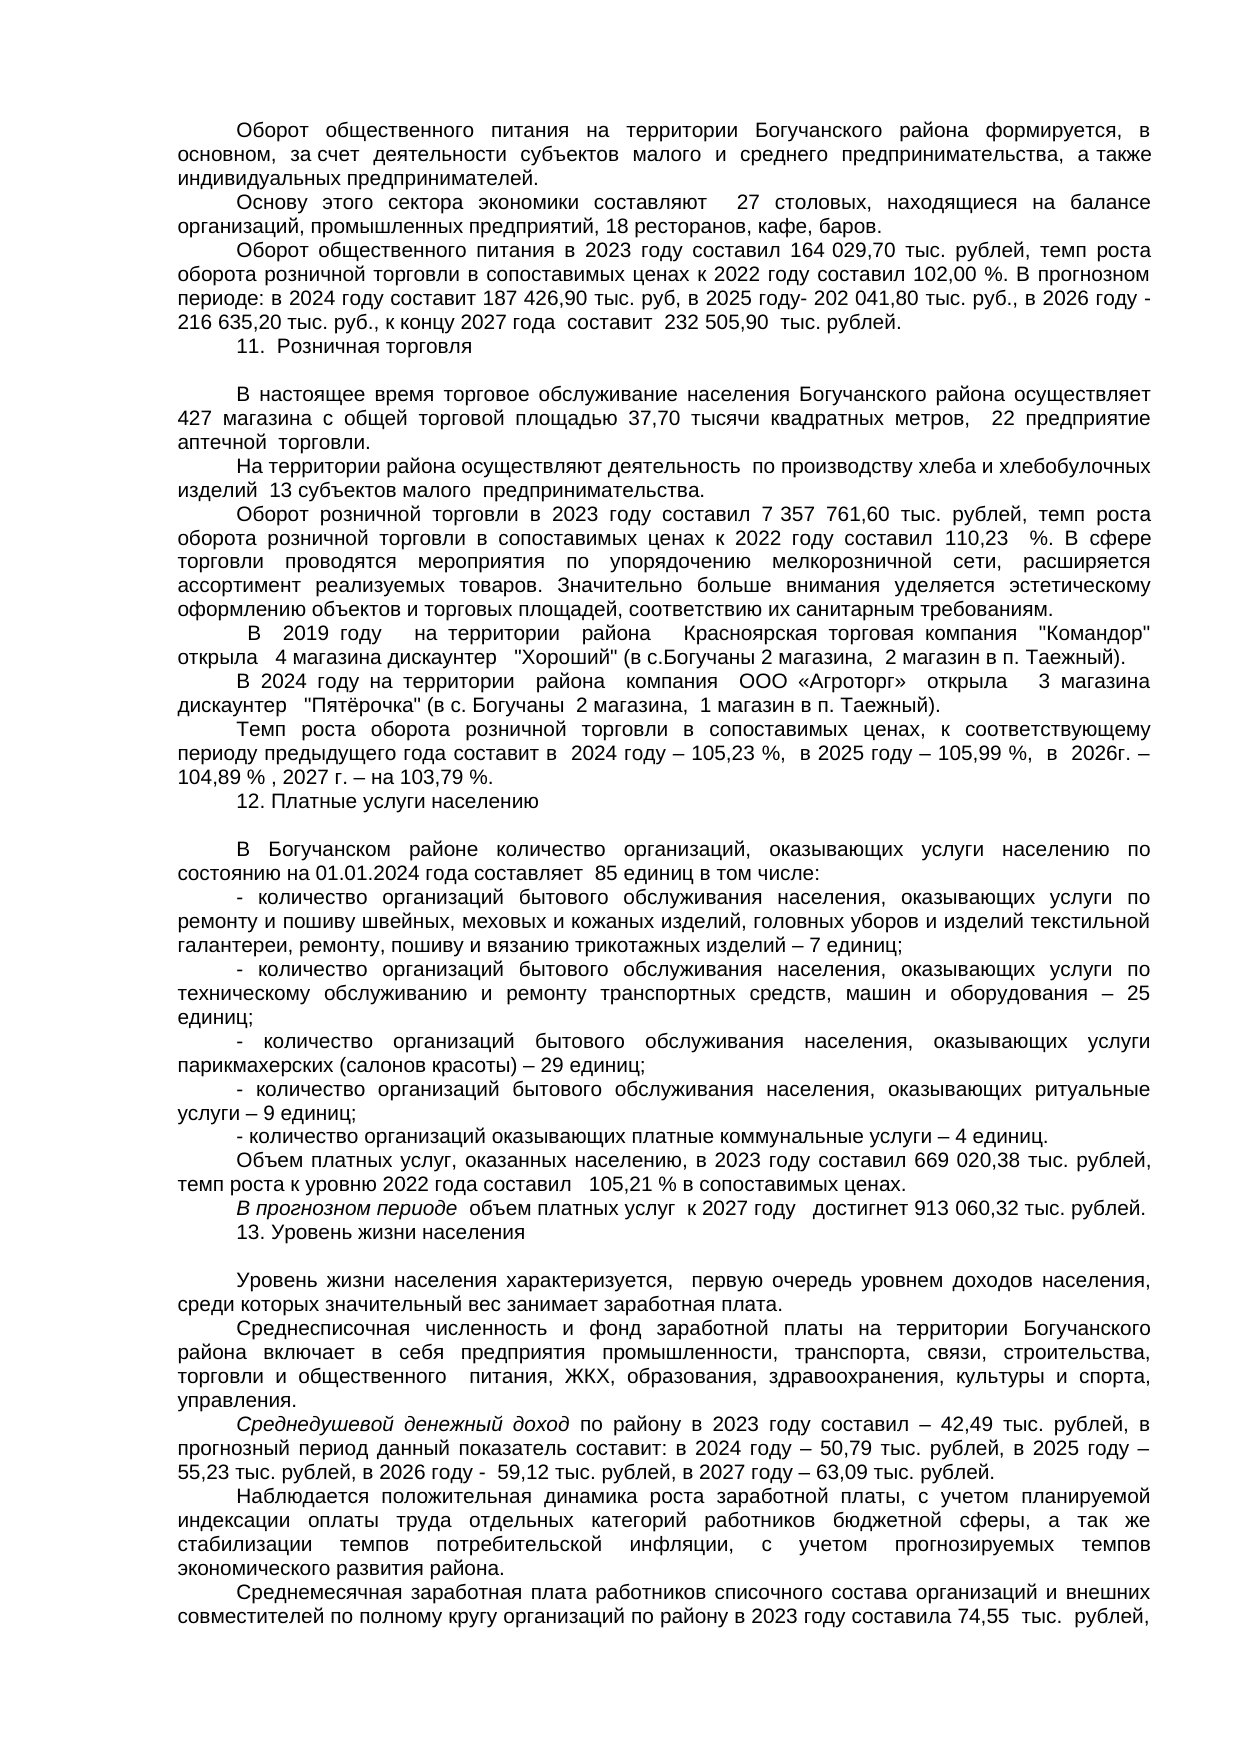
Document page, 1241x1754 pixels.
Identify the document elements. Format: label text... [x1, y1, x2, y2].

text 12. Платные услуги населению [177, 789, 1152, 813]
text - количество организаций бытового обслуживания населения, оказывающих услуги парикмахерских (салонов красоты) – 29 единиц; [177, 1028, 1152, 1076]
text - количество организаций бытового обслуживания населения, оказывающих услуги по техническому обслуживанию и ремонту транспортных средств, машин и оборудования – 25 единиц; [177, 957, 1152, 1028]
text В 2024 году на территории района компания ООО «Агроторг» открыла 3 магазина дискаунтер "Пятёрочка" (в с. Богучаны 2 магазина, 1 магазин в п. Таежный). [177, 669, 1152, 717]
text На территории района осуществляют деятельность по производству хлеба и хлебобулочных изделий 13 субъектов малого предпринимательства. [177, 453, 1152, 501]
text Оборот общественного питания в 2023 году составил 164 029,70 тыс. рублей, темп роста оборота розничной торговли в сопоставимых ценах к 2022 году составил 102,00 %. В прогнозном периоде: в 2024 году составит 187 426,90 тыс. руб, в 2025 году- 202 041,80 тыс. руб., в 2026 году -216 635,20 тыс. руб., к концу 2027 года составит 232 505,90 тыс. рублей. [177, 238, 1152, 334]
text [177, 1579, 1152, 1627]
text 13. Уровень жизни населения [177, 1220, 1152, 1244]
text Объем платных услуг, оказанных населению, в 2023 году составил 669 020,38 тыс. рублей, темп роста к уровню 2022 года составил 105,21 % в сопоставимых ценах. [177, 1148, 1152, 1196]
text Наблюдается положительная динамика роста заработной платы, с учетом планируемой индексации оплаты труда отдельных категорий работников бюджетной сферы, а так же стабилизации темпов потребительской инфляции, с учетом прогнозируемых темпов экономического развития района. [177, 1484, 1152, 1579]
text В Богучанском районе количество организаций, оказывающих услуги населению по состоянию на 01.01.2024 года составляет 85 единиц в том числе: [177, 837, 1152, 885]
text В 2019 году на территории района Красноярская торговая компания "Командор" открыла 4 магазина дискаунтер "Хороший" (в с.Богучаны 2 магазина, 2 магазин в п. Таежный). [177, 621, 1152, 669]
text 11. Розничная торговля [177, 334, 1152, 358]
text Основу этого сектора экономики составляют 27 столовых, находящиеся на балансе организаций, промышленных предприятий, 18 ресторанов, кафе, баров. [177, 190, 1152, 238]
text Темп роста оборота розничной торговли в сопоставимых ценах, к соответствующему периоду предыдущего года составит в 2024 году – 105,23 %, в 2025 году – 105,99 %, в 2026г. – 104,89 % , 2027 г. – на 103,79 %. [177, 717, 1152, 789]
text В настоящее время торговое обслуживание населения Богучанского района осуществляет 427 магазина с общей торговой площадью 37,70 тысячи квадратных метров, 22 предприятие аптечной торговли. [177, 382, 1152, 453]
text - количество организаций оказывающих платные коммунальные услуги – 4 единиц. [177, 1124, 1152, 1148]
text - количество организаций бытового обслуживания населения, оказывающих услуги по ремонту и пошиву швейных, меховых и кожаных изделий, головных уборов и изделий текстильной галантереи, ремонту, пошиву и вязанию трикотажных изделий – 7 единиц; [177, 885, 1152, 957]
text Уровень жизни населения характеризуется, первую очередь уровнем доходов населения, среди которых значительный вес занимает заработная плата. [177, 1268, 1152, 1316]
text В прогнозном периоде объем платных услуг к 2027 году достигнет 913 060,32 тыс. рублей. [177, 1196, 1152, 1220]
text Среднесписочная численность и фонд заработной платы на территории Богучанского района включает в себя предприятия промышленности, транспорта, связи, строительства, торговли и общественного питания, ЖКХ, образования, здравоохранения, культуры и спорта, управления. [177, 1316, 1152, 1412]
text Оборот розничной торговли в 2023 году составил 7 357 761,60 тыс. рублей, темп роста оборота розничной торговли в сопоставимых ценах к 2022 году составил 110,23 %. В сфере торговли проводятся мероприятия по упорядочению мелкорозничной сети, расширяется ассортимент реализуемых товаров. Значительно больше внимания уделяется эстетическому оформлению объектов и торговых площадей, соответствию их санитарным требованиям. [177, 501, 1152, 621]
text Среднедушевой денежный доход по району в 2023 году составил – 42,49 тыс. рублей, в прогнозный период данный показатель составит: в 2024 году – 50,79 тыс. рублей, в 2025 году – 55,23 тыс. рублей, в 2026 году - 59,12 тыс. рублей, в 2027 году – 63,09 тыс. рублей. [177, 1412, 1152, 1484]
text - количество организаций бытового обслуживания населения, оказывающих ритуальные услуги – 9 единиц; [177, 1076, 1152, 1124]
text Оборот общественного питания на территории Богучанского района формируется, в основном, за счет деятельности субъектов малого и среднего предпринимательства, а также индивидуальных предпринимателей. [177, 118, 1152, 190]
